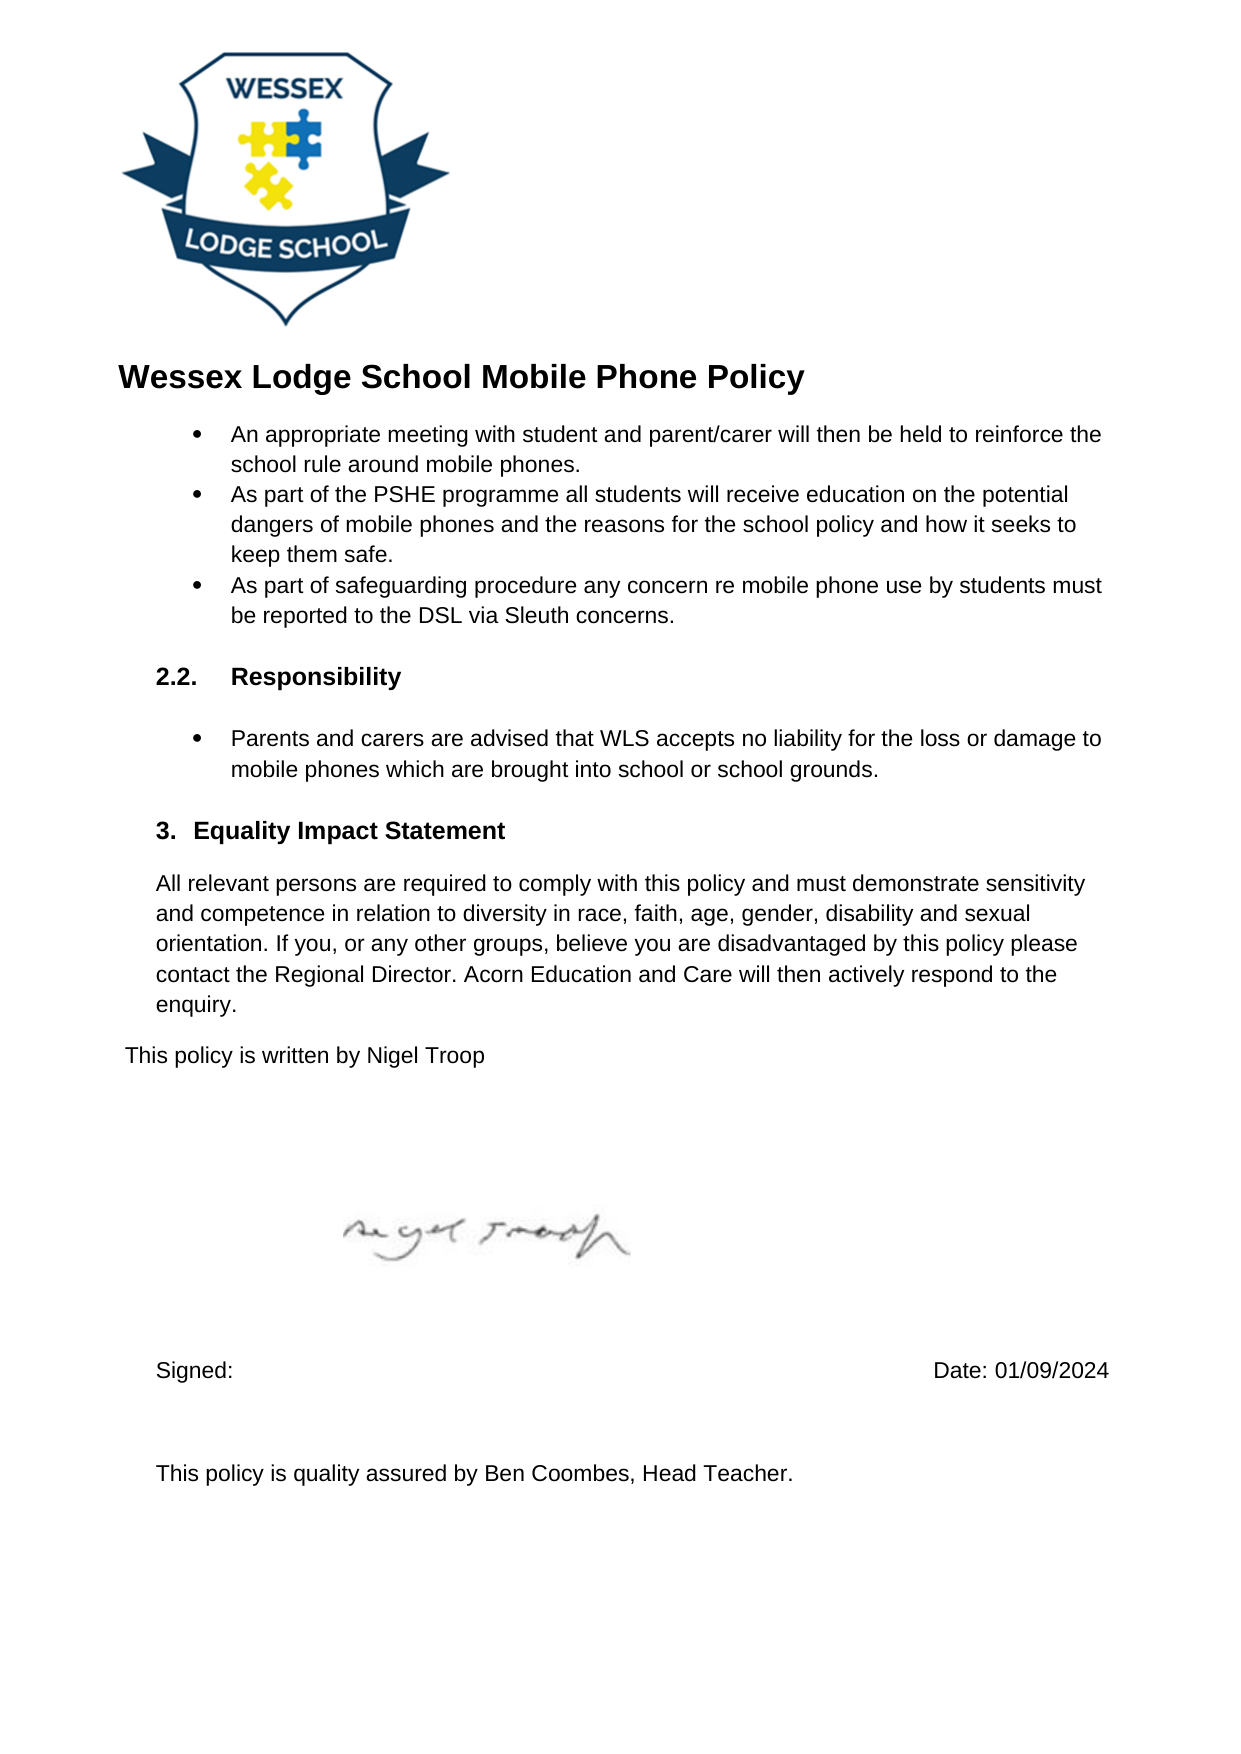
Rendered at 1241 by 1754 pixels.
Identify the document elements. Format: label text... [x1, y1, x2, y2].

list Parents and carers are advised that WLS accepts no liability for the loss or damage to mobile phones which are brought into school or school grounds. [193, 725, 1122, 782]
picture [118, 44, 454, 333]
list As part of the PSHE programme all students will receive education on the potential dangers of mobile phones and the reasons for the school policy and how it seeks to keep them safe. [193, 481, 1122, 568]
list Equality Impact Statement [156, 816, 1122, 845]
picture [343, 1092, 631, 1379]
list As part of safeguarding procedure any concern re mobile phone use by students must be reported to the DSL via Sleuth concerns. [193, 572, 1122, 628]
list An appropriate meeting with student and parent/carer will then be held to reinforce the school rule around mobile phones. [193, 421, 1122, 477]
text This policy is written by Nigel Troop [118, 1042, 1122, 1068]
text All relevant persons are required to comply with this policy and must demonstrate sensitivity and competence in relation to diversity in race, faith, age, gender, disability and sexual orientation. If you, or any other groups, believe you are disadvantaged by this policy please contact the Regional Director. Acorn Education and Care will then actively respond to the enquiry. [156, 870, 1122, 1017]
text This policy is quality assured by Ben Coombes, Head Teacher. [118, 1460, 1122, 1486]
list Responsibility [156, 662, 1122, 691]
